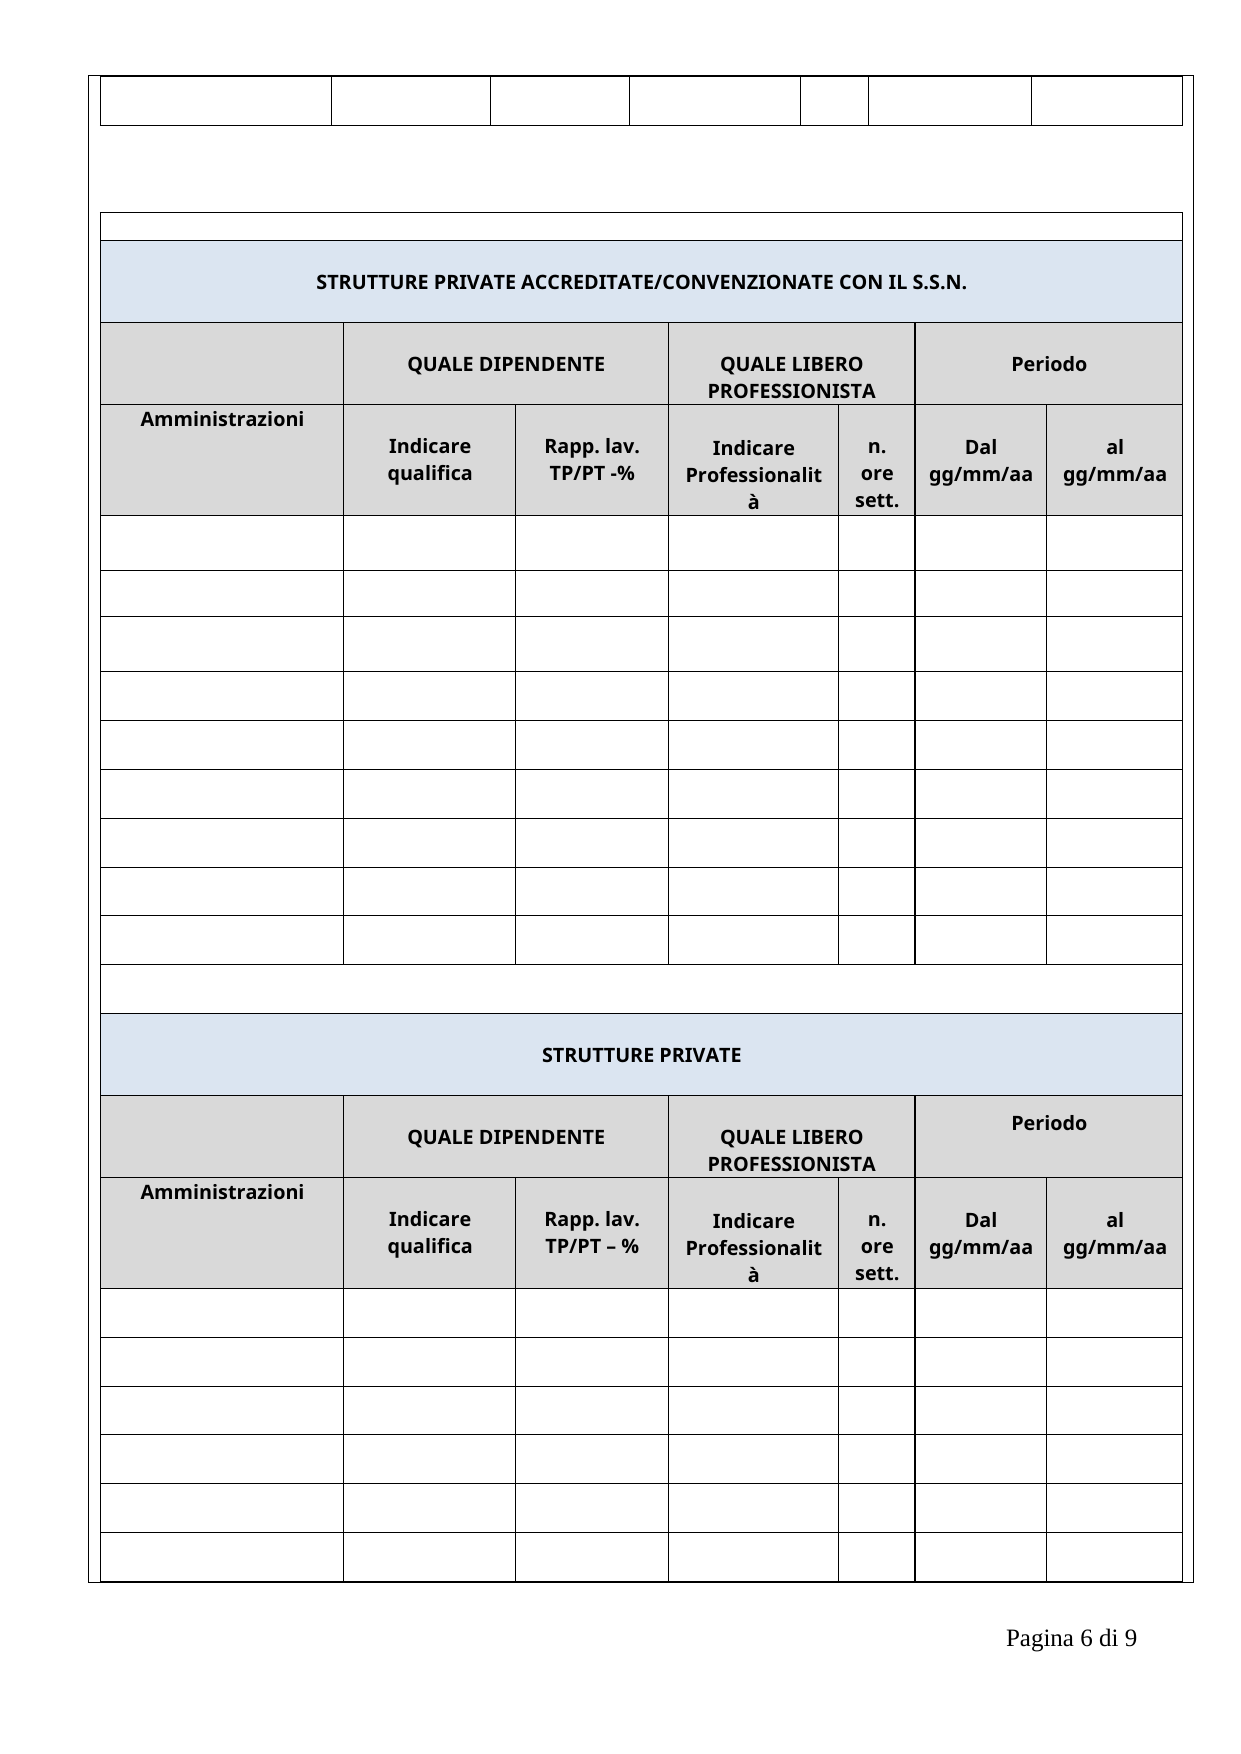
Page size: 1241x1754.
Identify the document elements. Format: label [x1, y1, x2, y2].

table_header [89, 76, 1193, 1582]
